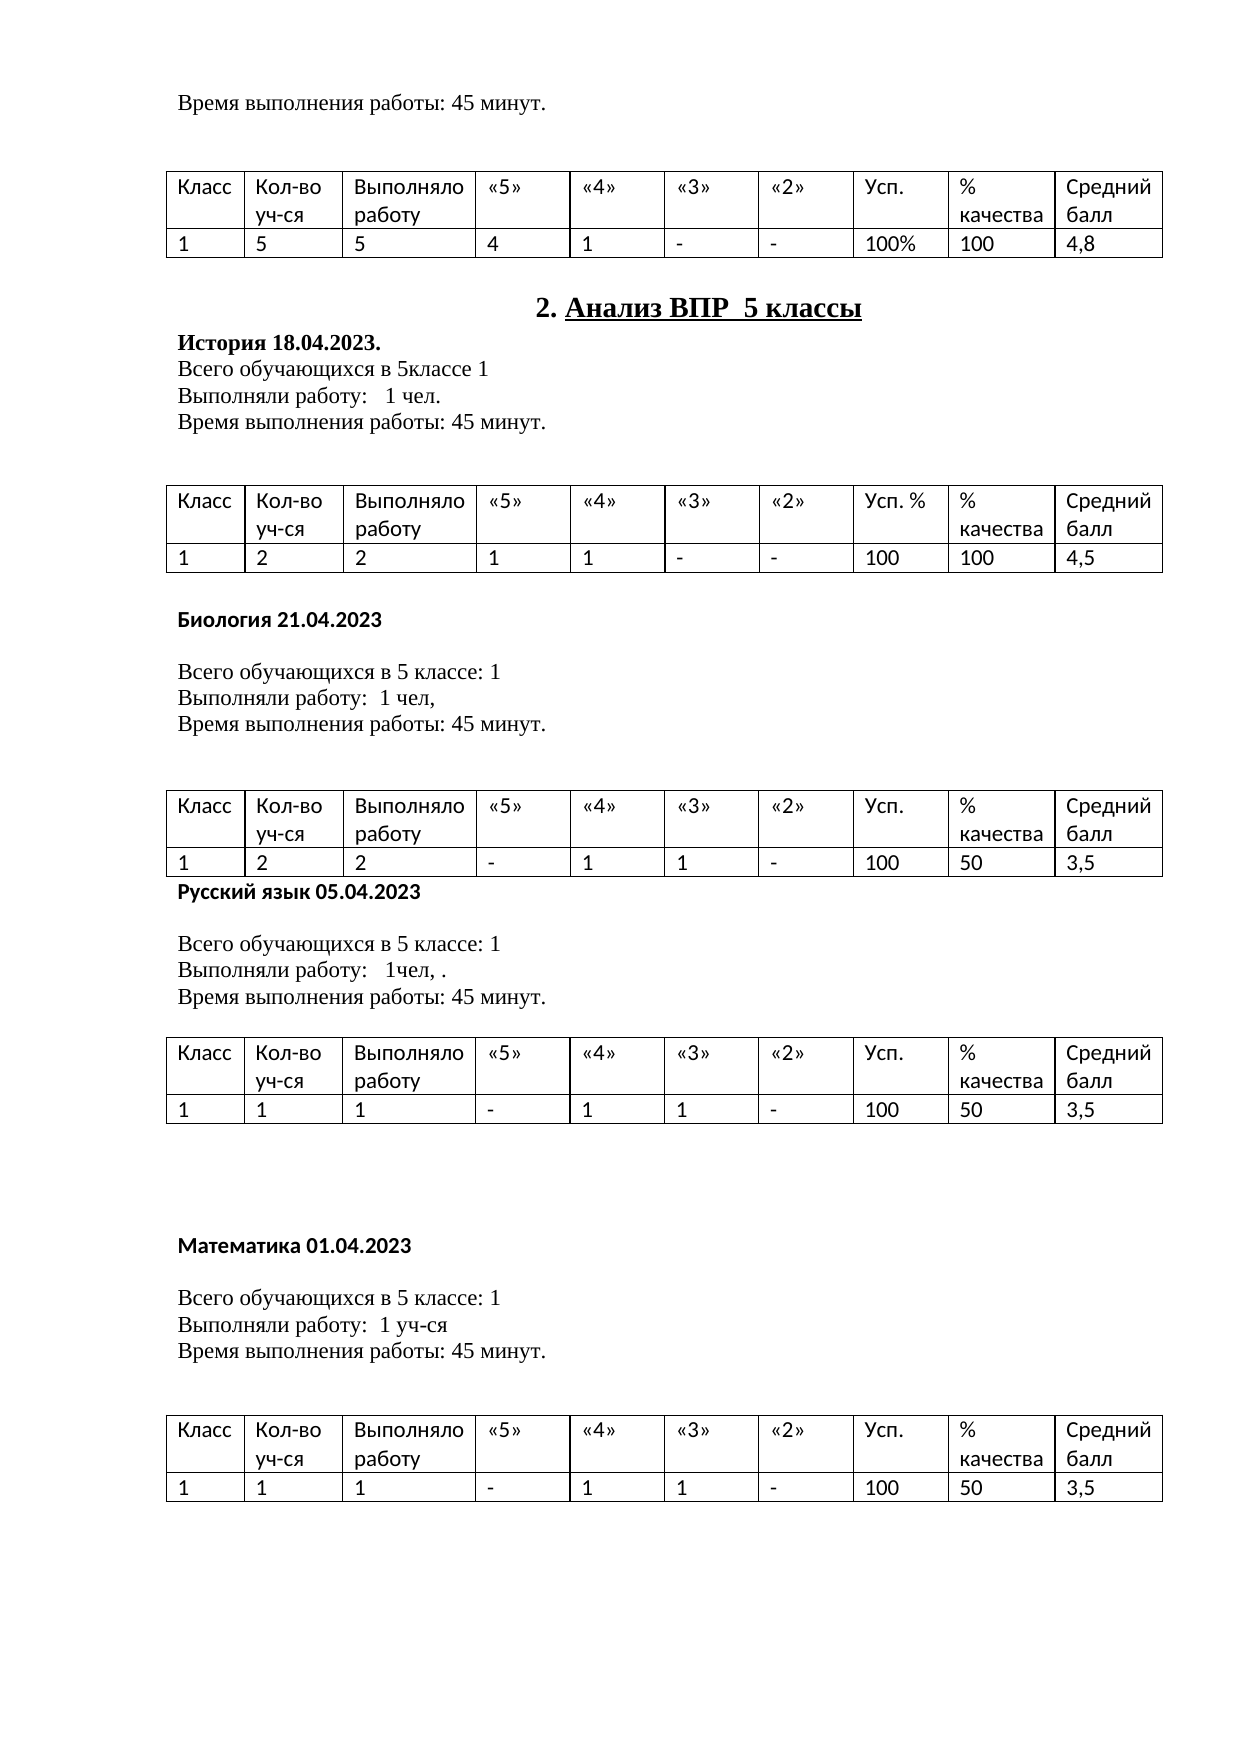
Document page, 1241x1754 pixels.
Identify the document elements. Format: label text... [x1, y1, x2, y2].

table_header «5» [477, 486, 570, 542]
table_cell 4,5 [1056, 544, 1162, 572]
table_header «4» [571, 1038, 664, 1094]
table_cell - [476, 1473, 569, 1501]
table_cell - [759, 229, 853, 257]
table_header Средний балл [1056, 1038, 1162, 1094]
table_cell 1 [571, 1095, 664, 1123]
table_header Класс [167, 1038, 244, 1094]
table_cell 1 [665, 1095, 758, 1123]
table_cell - [476, 1095, 569, 1123]
table_header Кол-во уч-ся [246, 486, 343, 542]
table_header Класс [167, 791, 244, 847]
table_header Усп. [854, 1416, 948, 1472]
text Выполняли работу: 1 чел, [177, 684, 1152, 711]
text Всего обучающихся в 5 классе: 1 [177, 1284, 1152, 1311]
table_header Выполняло работу [343, 1038, 475, 1094]
table_header % качества [949, 172, 1054, 228]
text Время выполнения работы: 45 минут. [177, 711, 1152, 737]
table_header «4» [571, 486, 664, 542]
table_header Класс [167, 1416, 244, 1472]
table_header «3» [665, 1038, 758, 1094]
table_cell - [759, 848, 853, 876]
table_header «2» [759, 172, 853, 228]
table_cell 3,5 [1056, 1473, 1162, 1501]
text Математика 01.04.2023 [177, 1231, 1152, 1259]
table_cell 100 [949, 544, 1054, 572]
table_cell 1 [245, 1095, 342, 1123]
table_header «2» [759, 1416, 853, 1472]
text Время выполнения работы: 45 минут. [177, 983, 1152, 1009]
table_header Усп. % [854, 486, 948, 542]
text Выполняли работу: 1 чел. [177, 382, 1152, 408]
table_cell - [759, 1473, 853, 1501]
table_cell 50 [949, 848, 1054, 876]
table_cell - [665, 229, 758, 257]
table_cell - [760, 544, 853, 572]
table_cell 100 [854, 848, 948, 876]
table_cell 2 [246, 848, 343, 876]
table_header Кол-во уч-ся [245, 1038, 342, 1094]
table_cell 4 [476, 229, 569, 257]
table_header Выполняло работу [343, 172, 475, 228]
table_header «3» [666, 486, 759, 542]
table_cell 5 [343, 229, 475, 257]
table_header Выполняло работу [344, 791, 476, 847]
table_header «2» [759, 791, 853, 847]
text Время выполнения работы: 45 минут. [177, 408, 1152, 434]
table_cell 1 [571, 848, 664, 876]
table_header % качества [949, 791, 1054, 847]
table_header «3» [665, 791, 758, 847]
table_header «5» [476, 172, 569, 228]
table_header «5» [476, 1038, 569, 1094]
table_header Усп. [854, 791, 948, 847]
table_header Усп. [854, 172, 948, 228]
table_header «4» [571, 791, 664, 847]
text Выполняли работу: 1 уч-ся [177, 1311, 1152, 1337]
text Время выполнения работы: 45 минут. [177, 89, 1152, 115]
table_header «4» [571, 172, 664, 228]
table_cell 1 [167, 1473, 244, 1501]
table_cell 1 [167, 229, 244, 257]
table_cell 100 [854, 1095, 948, 1123]
table_cell 1 [167, 1095, 244, 1123]
table_cell 5 [245, 229, 342, 257]
text 2. Анализ ВПР 5 классы [177, 290, 1152, 324]
table_cell 1 [343, 1095, 475, 1123]
table_cell 1 [665, 1473, 758, 1501]
table_cell 4,8 [1056, 229, 1162, 257]
table_cell - [666, 544, 759, 572]
table_cell 3,5 [1056, 848, 1162, 876]
table_cell 100 [854, 1473, 948, 1501]
text Всего обучающихся в 5 классе: 1 [177, 658, 1152, 684]
table_header «5» [476, 1416, 569, 1472]
text Русский язык 05.04.2023 [177, 877, 1152, 905]
table_header % качества [949, 1416, 1054, 1472]
table_header Выполняло работу [344, 486, 476, 542]
table_cell 1 [571, 544, 664, 572]
table_cell 1 [167, 848, 244, 876]
table_cell 1 [245, 1473, 342, 1501]
table_cell 1 [167, 544, 244, 572]
table_header Кол-во уч-ся [245, 1416, 342, 1472]
table_cell 2 [246, 544, 343, 572]
table_header «3» [665, 172, 758, 228]
table_header Средний балл [1056, 172, 1162, 228]
table_header Средний балл [1056, 1416, 1162, 1472]
table_header Средний балл [1056, 791, 1162, 847]
table_header Средний балл [1056, 486, 1162, 542]
table_cell 100 [949, 229, 1054, 257]
table_cell - [477, 848, 570, 876]
text Всего обучающихся в 5классе 1 [177, 355, 1152, 382]
table_cell 50 [949, 1095, 1054, 1123]
table_header Выполняло работу [343, 1416, 475, 1472]
table_header Класс [167, 172, 244, 228]
table_header «2» [759, 1038, 853, 1094]
table_header Усп. [854, 1038, 948, 1094]
table_cell 100 [854, 544, 948, 572]
table_cell 1 [477, 544, 570, 572]
table_header Класс [167, 486, 244, 542]
table_cell 1 [665, 848, 758, 876]
table_header Кол-во уч-ся [246, 791, 343, 847]
text Всего обучающихся в 5 классе: 1 [177, 930, 1152, 956]
table_header % качества [949, 1038, 1054, 1094]
table_cell 1 [343, 1473, 475, 1501]
text Выполняли работу: 1чел, . [177, 956, 1152, 983]
table_header «4» [571, 1416, 664, 1472]
table_header «5» [477, 791, 570, 847]
table_header «2» [760, 486, 853, 542]
text История 18.04.2023. [177, 329, 1152, 355]
table_cell 3,5 [1056, 1095, 1162, 1123]
table_cell 1 [571, 229, 664, 257]
table_header Кол-во уч-ся [245, 172, 342, 228]
table_cell 2 [344, 544, 476, 572]
text Время выполнения работы: 45 минут. [177, 1337, 1152, 1363]
table_header «3» [665, 1416, 758, 1472]
text Биология 21.04.2023 [177, 605, 1152, 633]
table_cell - [759, 1095, 853, 1123]
table_cell 1 [571, 1473, 664, 1501]
table_header % качества [949, 486, 1054, 542]
table_cell 50 [949, 1473, 1054, 1501]
table_cell 2 [344, 848, 476, 876]
table_cell 100% [854, 229, 948, 257]
